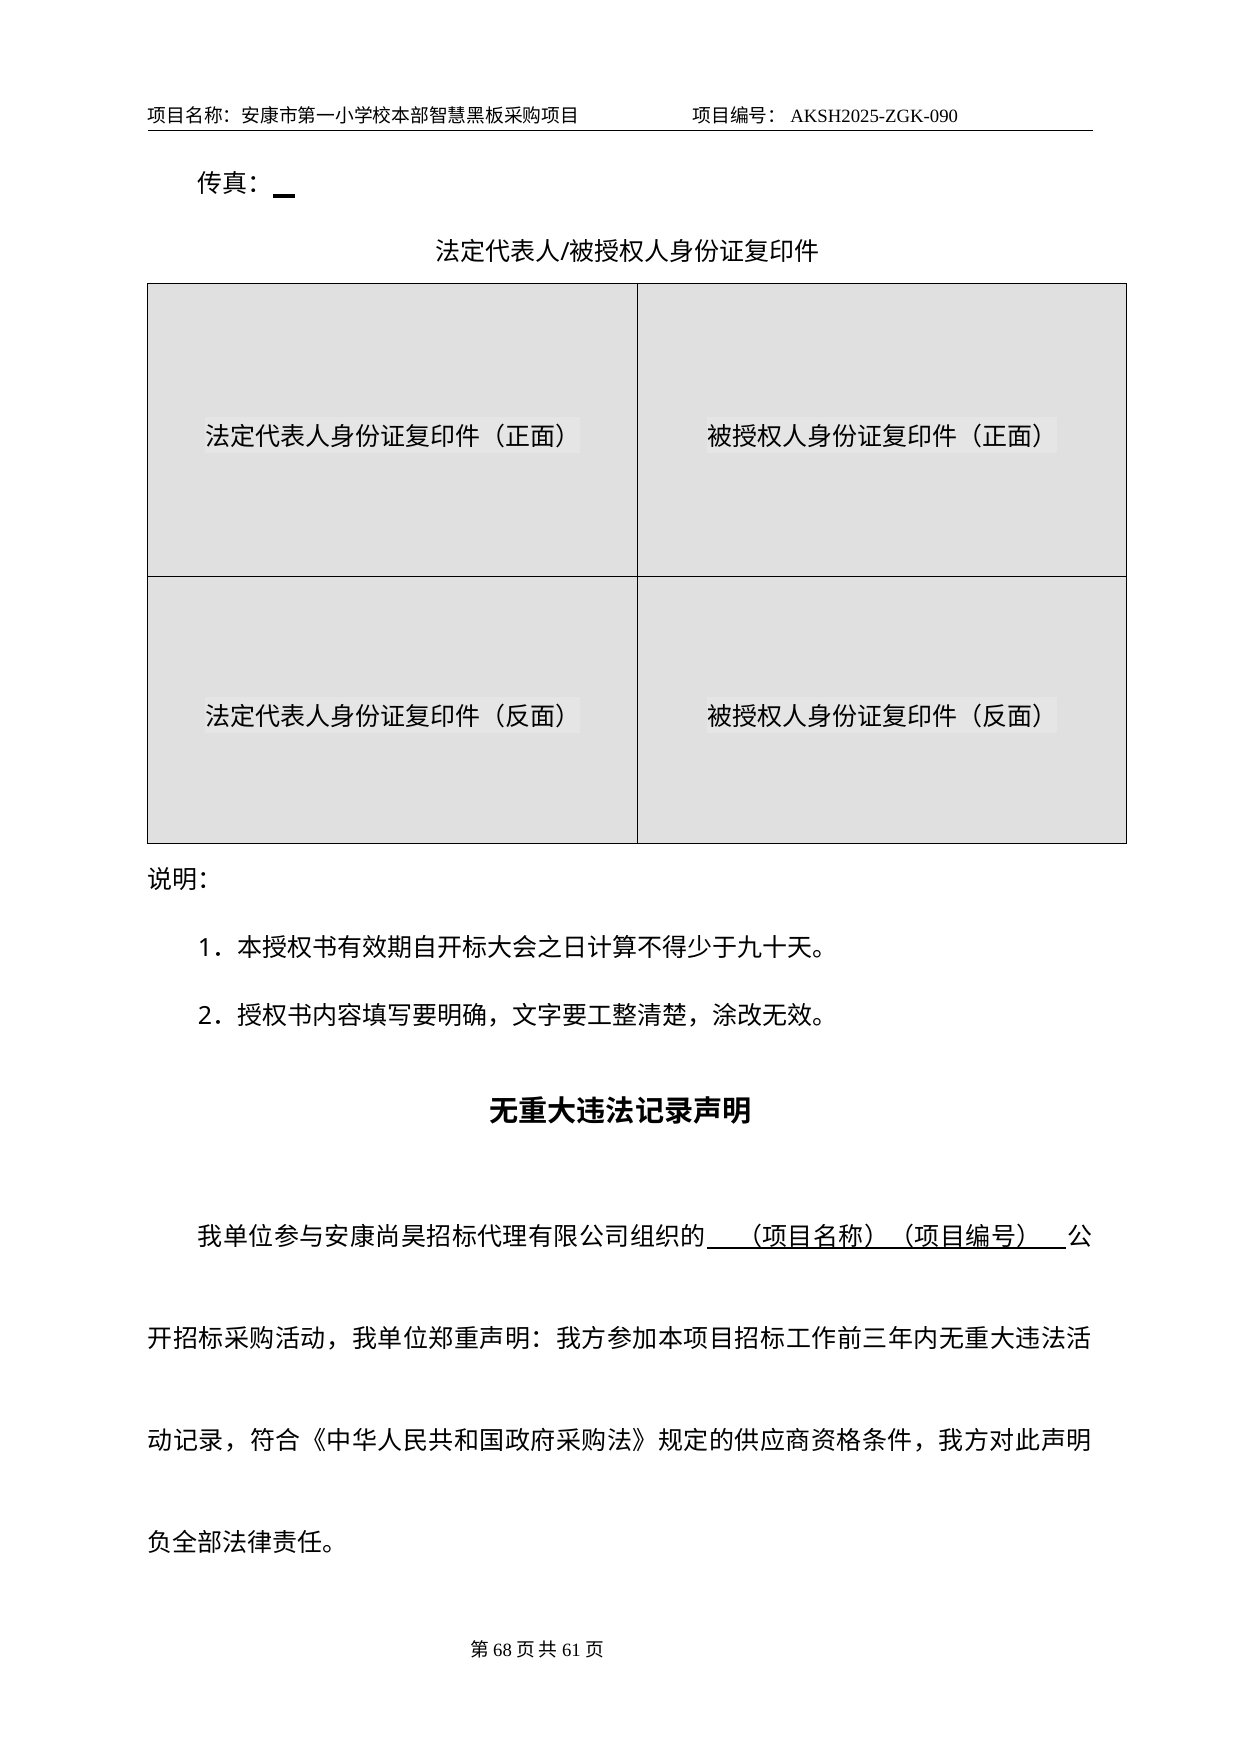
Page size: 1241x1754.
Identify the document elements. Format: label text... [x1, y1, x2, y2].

table_cell 被授权人身份证复印件（反面） [638, 577, 1126, 843]
table_header 被授权人身份证复印件（正面） [638, 284, 1126, 576]
text 传真： [148, 147, 1093, 215]
text 1．本授权书有效期自开标大会之日计算不得少于九十天。 [148, 912, 1093, 980]
table_header 法定代表人身份证复印件（正面） [148, 284, 637, 576]
subtitle 无重大违法记录声明 [148, 1075, 1093, 1143]
text 2．授权书内容填写要明确，文字要工整清楚，涂改无效。 [148, 980, 1093, 1048]
text 我单位参与安康尚昊招标代理有限公司组织的 （项目名称）（项目编号） 公开招标采购活动，我单位郑重声明：我方参加本项目招标工作前三年内无重大违法活动记录，符合《中华人民共和国政府采购法》规定的供应商资格条件，我方对此声明负全部法律责任。 [148, 1201, 1093, 1574]
table_cell 法定代表人身份证复印件（反面） [148, 577, 637, 843]
text 法定代表人/被授权人身份证复印件 [148, 215, 1093, 283]
text 说明： [148, 844, 1093, 912]
